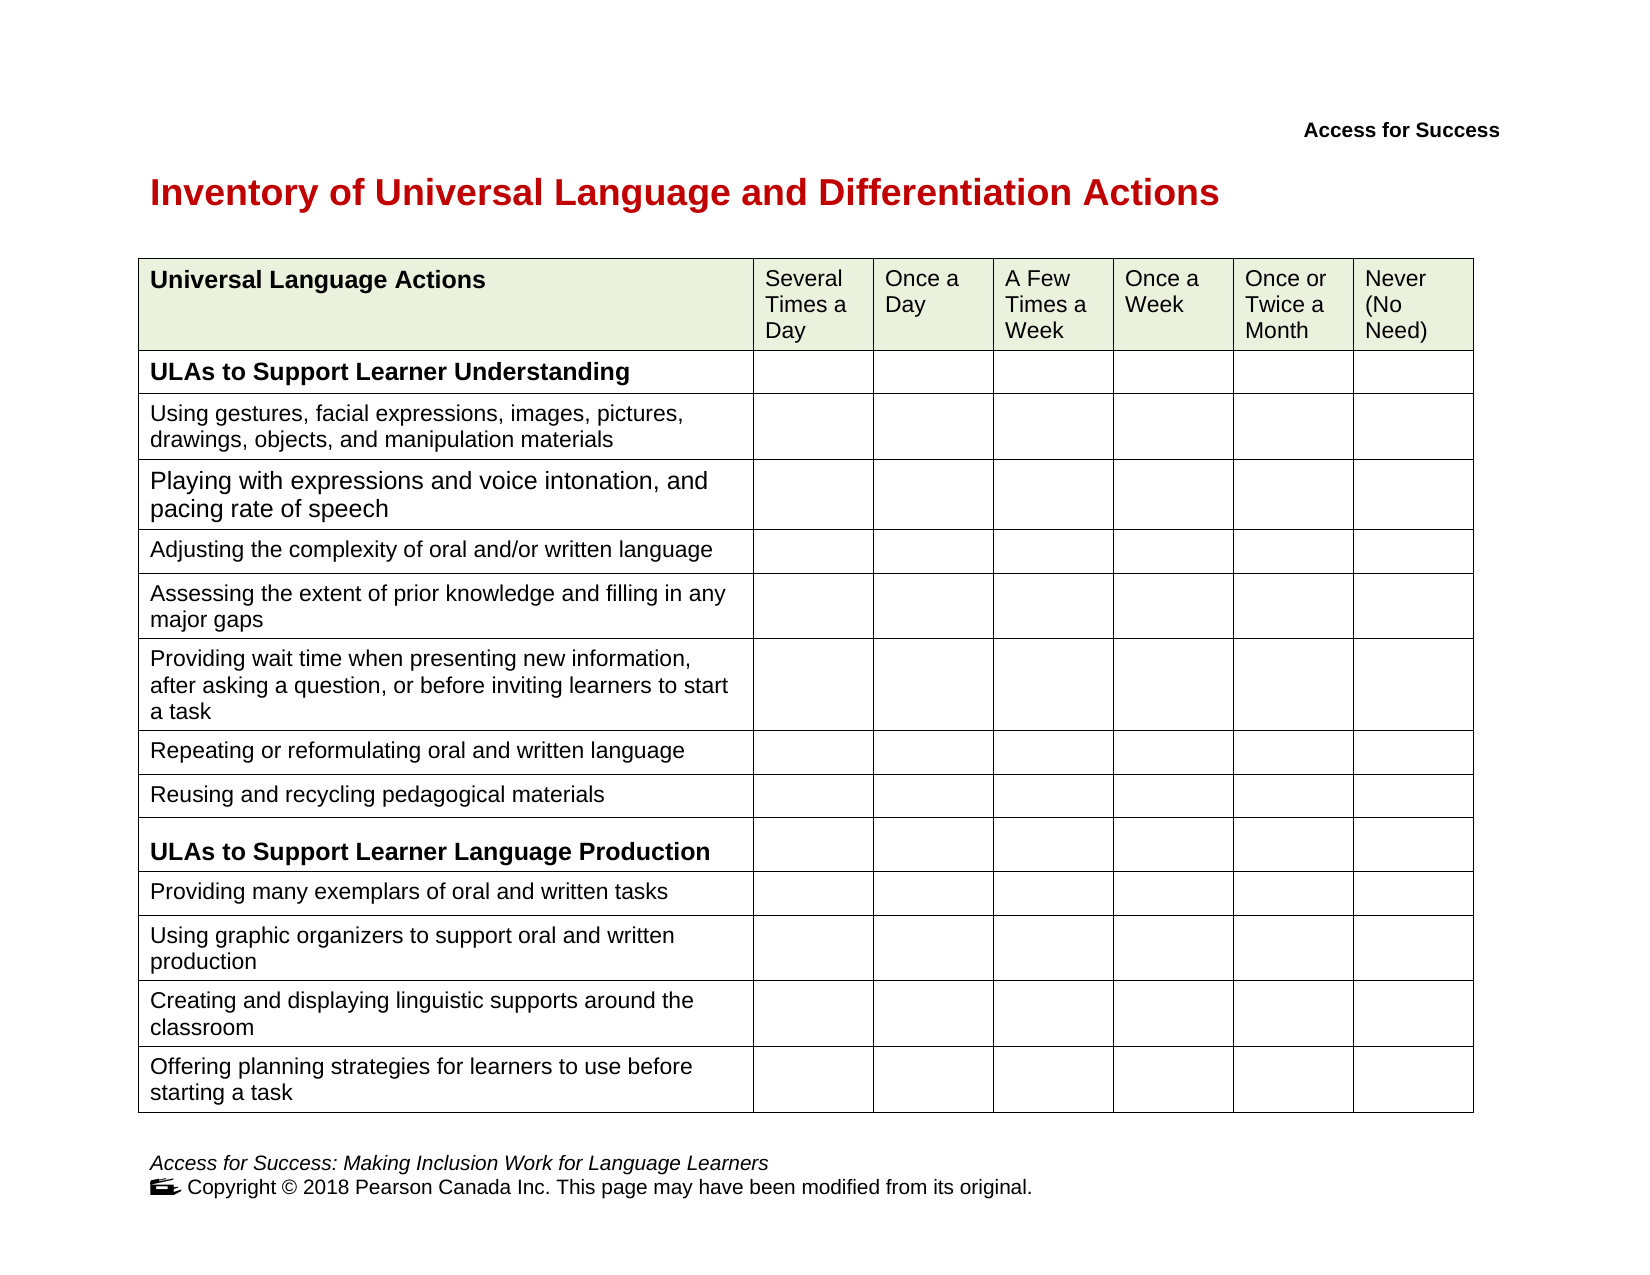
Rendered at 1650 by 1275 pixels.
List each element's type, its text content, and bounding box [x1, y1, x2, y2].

table_cell [1234, 351, 1353, 393]
table_cell [1234, 731, 1353, 774]
table_cell [1234, 916, 1353, 980]
table_cell [1114, 981, 1233, 1046]
table_cell [1234, 775, 1353, 817]
table_cell [1354, 872, 1473, 915]
table_cell [1234, 872, 1353, 915]
table_cell [1354, 981, 1473, 1046]
table_cell [754, 394, 873, 459]
table_cell Adjusting the complexity of oral and/or written language [139, 530, 753, 573]
table_cell [1114, 394, 1233, 459]
table_cell [1354, 351, 1473, 393]
table_cell [754, 981, 873, 1046]
table_cell [754, 775, 873, 817]
table_cell [1114, 639, 1233, 730]
table_header Several Times a Day [754, 259, 873, 350]
table_cell [874, 916, 993, 980]
table_cell [994, 872, 1113, 915]
subtitle Inventory of Universal Language and Differentiation Actions [150, 171, 1500, 214]
table_cell [874, 1047, 993, 1112]
table_cell [994, 530, 1113, 573]
table_cell [1114, 818, 1233, 871]
table_cell Playing with expressions and voice intonation, and pacing rate of speech [139, 460, 753, 529]
table_cell [754, 460, 873, 529]
table_cell [1114, 530, 1233, 573]
table_cell [1354, 916, 1473, 980]
table_cell Creating and displaying linguistic supports around the classroom [139, 981, 753, 1046]
table_cell [874, 460, 993, 529]
table_header Never (No Need) [1354, 259, 1473, 350]
table_header A Few Times a Week [994, 259, 1113, 350]
table_cell [874, 818, 993, 871]
table_cell [874, 639, 993, 730]
table_cell [754, 639, 873, 730]
table_cell [754, 351, 873, 393]
table_cell [1354, 731, 1473, 774]
table_cell Assessing the extent of prior knowledge and filling in any major gaps [139, 574, 753, 638]
table_cell [1114, 872, 1233, 915]
table_cell [874, 394, 993, 459]
table_cell [994, 574, 1113, 638]
table_cell [754, 530, 873, 573]
table_cell [1234, 1047, 1353, 1112]
table_cell [1234, 639, 1353, 730]
picture [150, 1178, 182, 1195]
table_cell [994, 981, 1113, 1046]
table_cell ULAs to Support Learner Language Production [139, 818, 753, 871]
table_cell Providing wait time when presenting new information, after asking a question, or before inviting learners to start a task [139, 639, 753, 730]
table_header Once or Twice a Month [1234, 259, 1353, 350]
table_cell [874, 530, 993, 573]
table_cell [1234, 530, 1353, 573]
table_cell [994, 394, 1113, 459]
table_cell [874, 351, 993, 393]
table_cell [1114, 775, 1233, 817]
table_cell [1234, 981, 1353, 1046]
table_cell Offering planning strategies for learners to use before starting a task [139, 1047, 753, 1112]
table_cell [994, 639, 1113, 730]
table_cell [754, 731, 873, 774]
table_cell Using gestures, facial expressions, images, pictures, drawings, objects, and manipulation materials [139, 394, 753, 459]
table_cell [994, 460, 1113, 529]
table_cell Reusing and recycling pedagogical materials [139, 775, 753, 817]
table_header Universal Language Actions [139, 259, 753, 350]
table_cell [754, 574, 873, 638]
table_cell [994, 1047, 1113, 1112]
table_cell [1234, 394, 1353, 459]
table_cell Repeating or reformulating oral and written language [139, 731, 753, 774]
table_cell [1354, 394, 1473, 459]
table_cell [1114, 574, 1233, 638]
table_cell [1354, 1047, 1473, 1112]
table_cell [1354, 530, 1473, 573]
table_cell [1234, 818, 1353, 871]
table_cell [1114, 460, 1233, 529]
table_cell [874, 981, 993, 1046]
table_cell [1354, 574, 1473, 638]
table_cell [1354, 818, 1473, 871]
table_cell Providing many exemplars of oral and written tasks [139, 872, 753, 915]
table_cell [754, 1047, 873, 1112]
table_cell [1114, 731, 1233, 774]
subtitle Access for Success [150, 118, 1500, 142]
table_cell [874, 574, 993, 638]
table_cell [754, 818, 873, 871]
table_cell [1354, 460, 1473, 529]
table_header Once a Week [1114, 259, 1233, 350]
table_cell [994, 731, 1113, 774]
table_cell [1234, 460, 1353, 529]
table_cell [1354, 775, 1473, 817]
table_cell [874, 775, 993, 817]
table_header Once a Day [874, 259, 993, 350]
table_cell ULAs to Support Learner Understanding [139, 351, 753, 393]
table_cell [754, 872, 873, 915]
table_cell [994, 775, 1113, 817]
table_cell [994, 351, 1113, 393]
table_cell [874, 872, 993, 915]
table_cell [1114, 916, 1233, 980]
table_cell [1114, 351, 1233, 393]
table_cell [994, 818, 1113, 871]
table_cell [1114, 1047, 1233, 1112]
table_cell [1354, 639, 1473, 730]
table_cell [994, 916, 1113, 980]
table_cell [874, 731, 993, 774]
table_cell [1234, 574, 1353, 638]
table_cell Using graphic organizers to support oral and written production [139, 916, 753, 980]
table_cell [754, 916, 873, 980]
